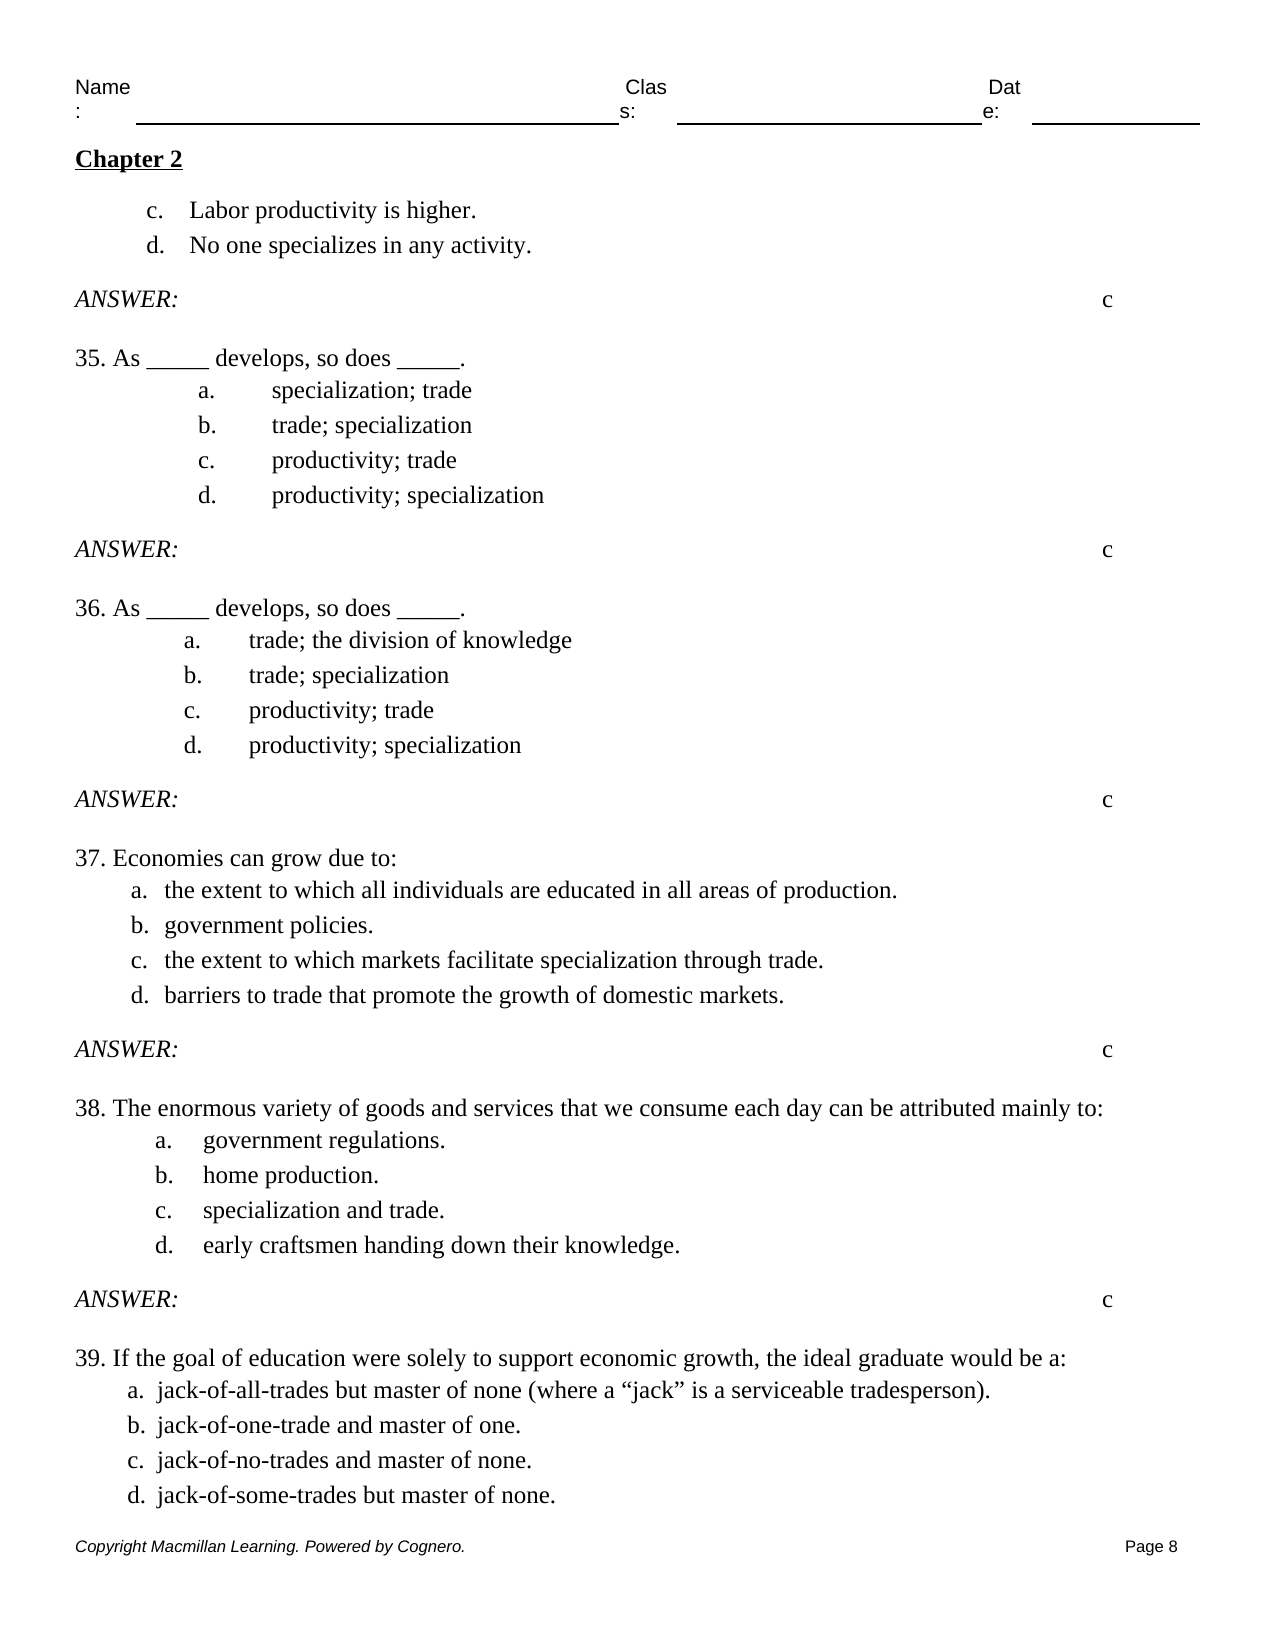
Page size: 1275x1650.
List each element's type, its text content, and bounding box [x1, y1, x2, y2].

table_header 37. Economies can grow due to: [75, 843, 1200, 1066]
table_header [75, 192, 1200, 316]
table_header 36. As _____ develops, so does _____. [75, 593, 1200, 816]
table_header 35. As _____ develops, so does _____. [75, 343, 1200, 566]
table_header 38. The enormous variety of goods and services that we consume each day can be attributed mainly to: [75, 1093, 1200, 1316]
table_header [75, 1343, 1200, 1531]
